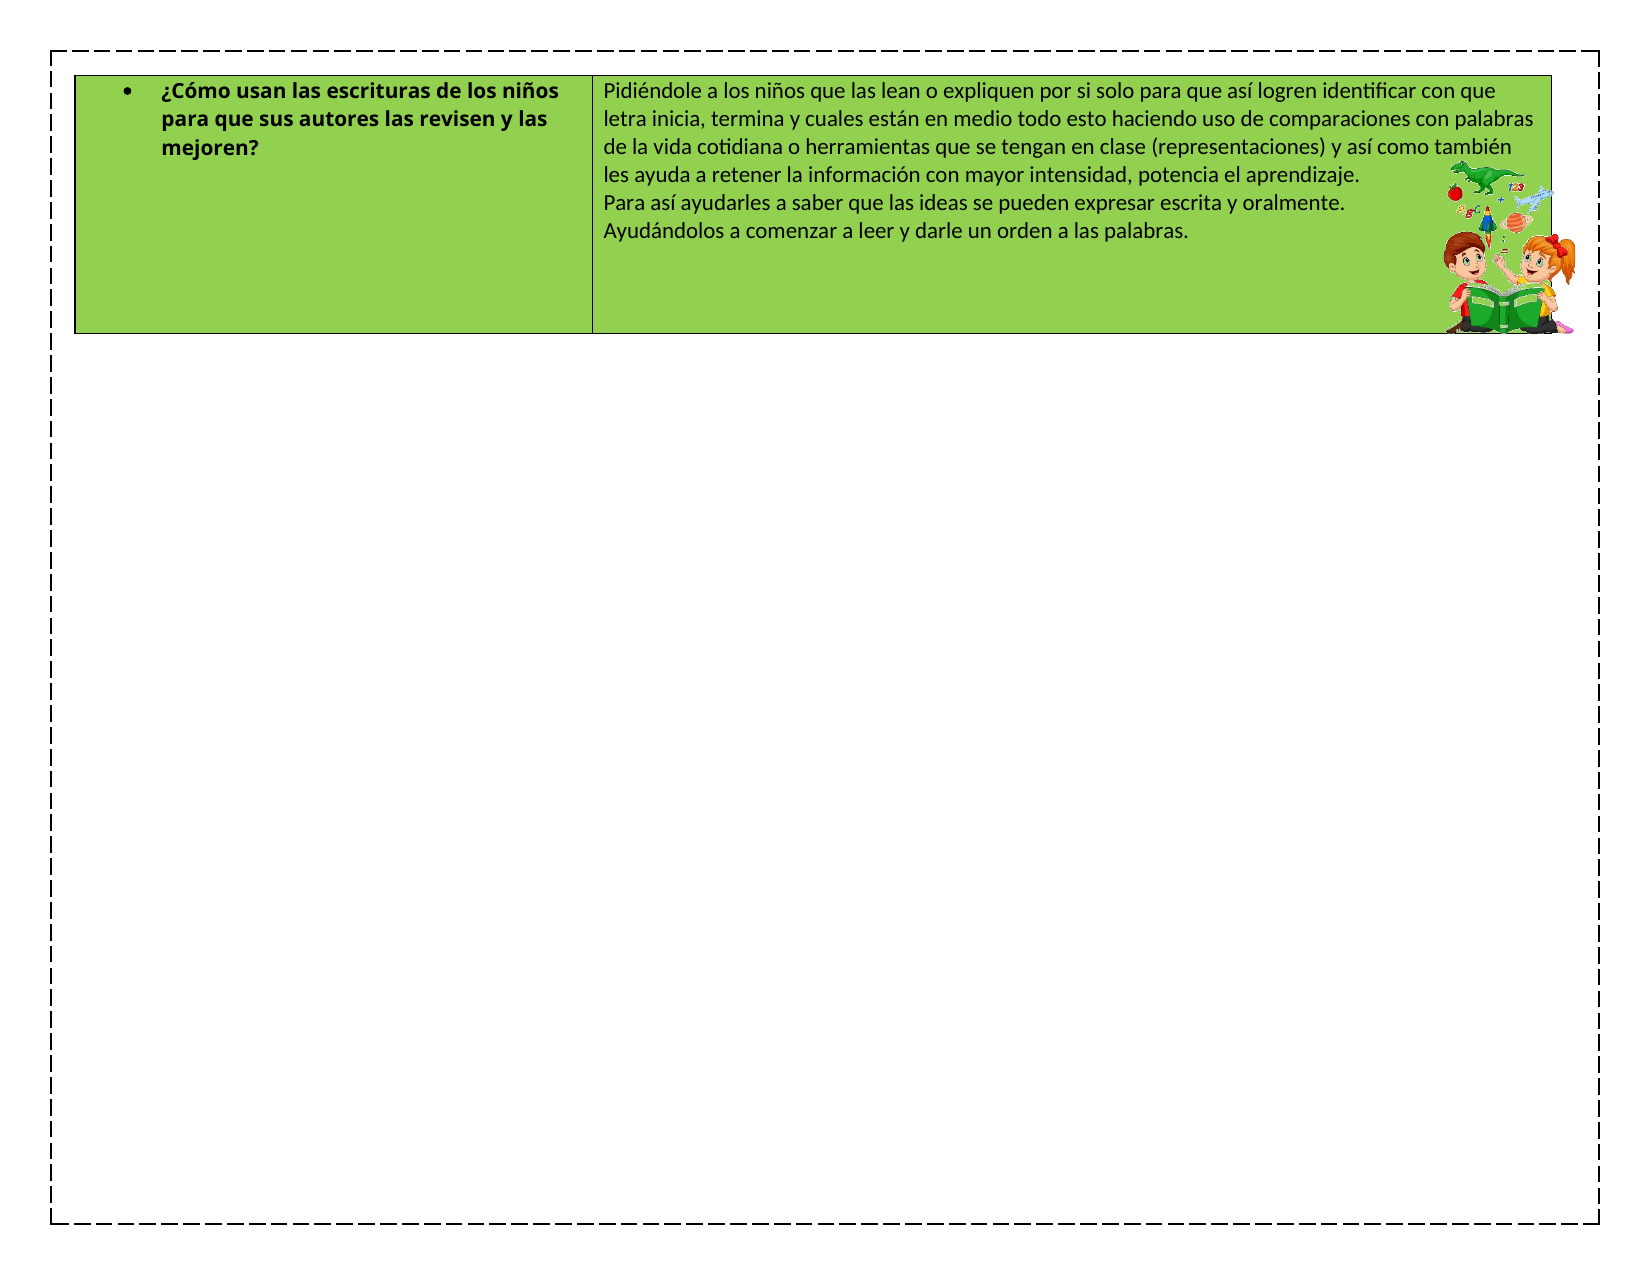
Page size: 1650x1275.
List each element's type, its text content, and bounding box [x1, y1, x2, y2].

table_cell ¿Cómo usan las escrituras de los niños para que sus autores las revisen y las mejoren? [76, 76, 592, 333]
table_cell Pidiéndole a los niños que las lean o expliquen por si solo para que así logren identificar con que letra inicia, termina y cuales están en medio todo esto haciendo uso de comparaciones con palabras de la vida cotidiana o herramientas que se tengan en clase (representaciones) y así como también les ayuda a retener la información con mayor intensidad, potencia el aprendizaje. Para así ayudarles a saber que las ideas se pueden expresar escrita y oralmente. Ayudándolos a comenzar a leer y darle un orden a las palabras. [593, 76, 1551, 333]
picture [1443, 161, 1575, 334]
